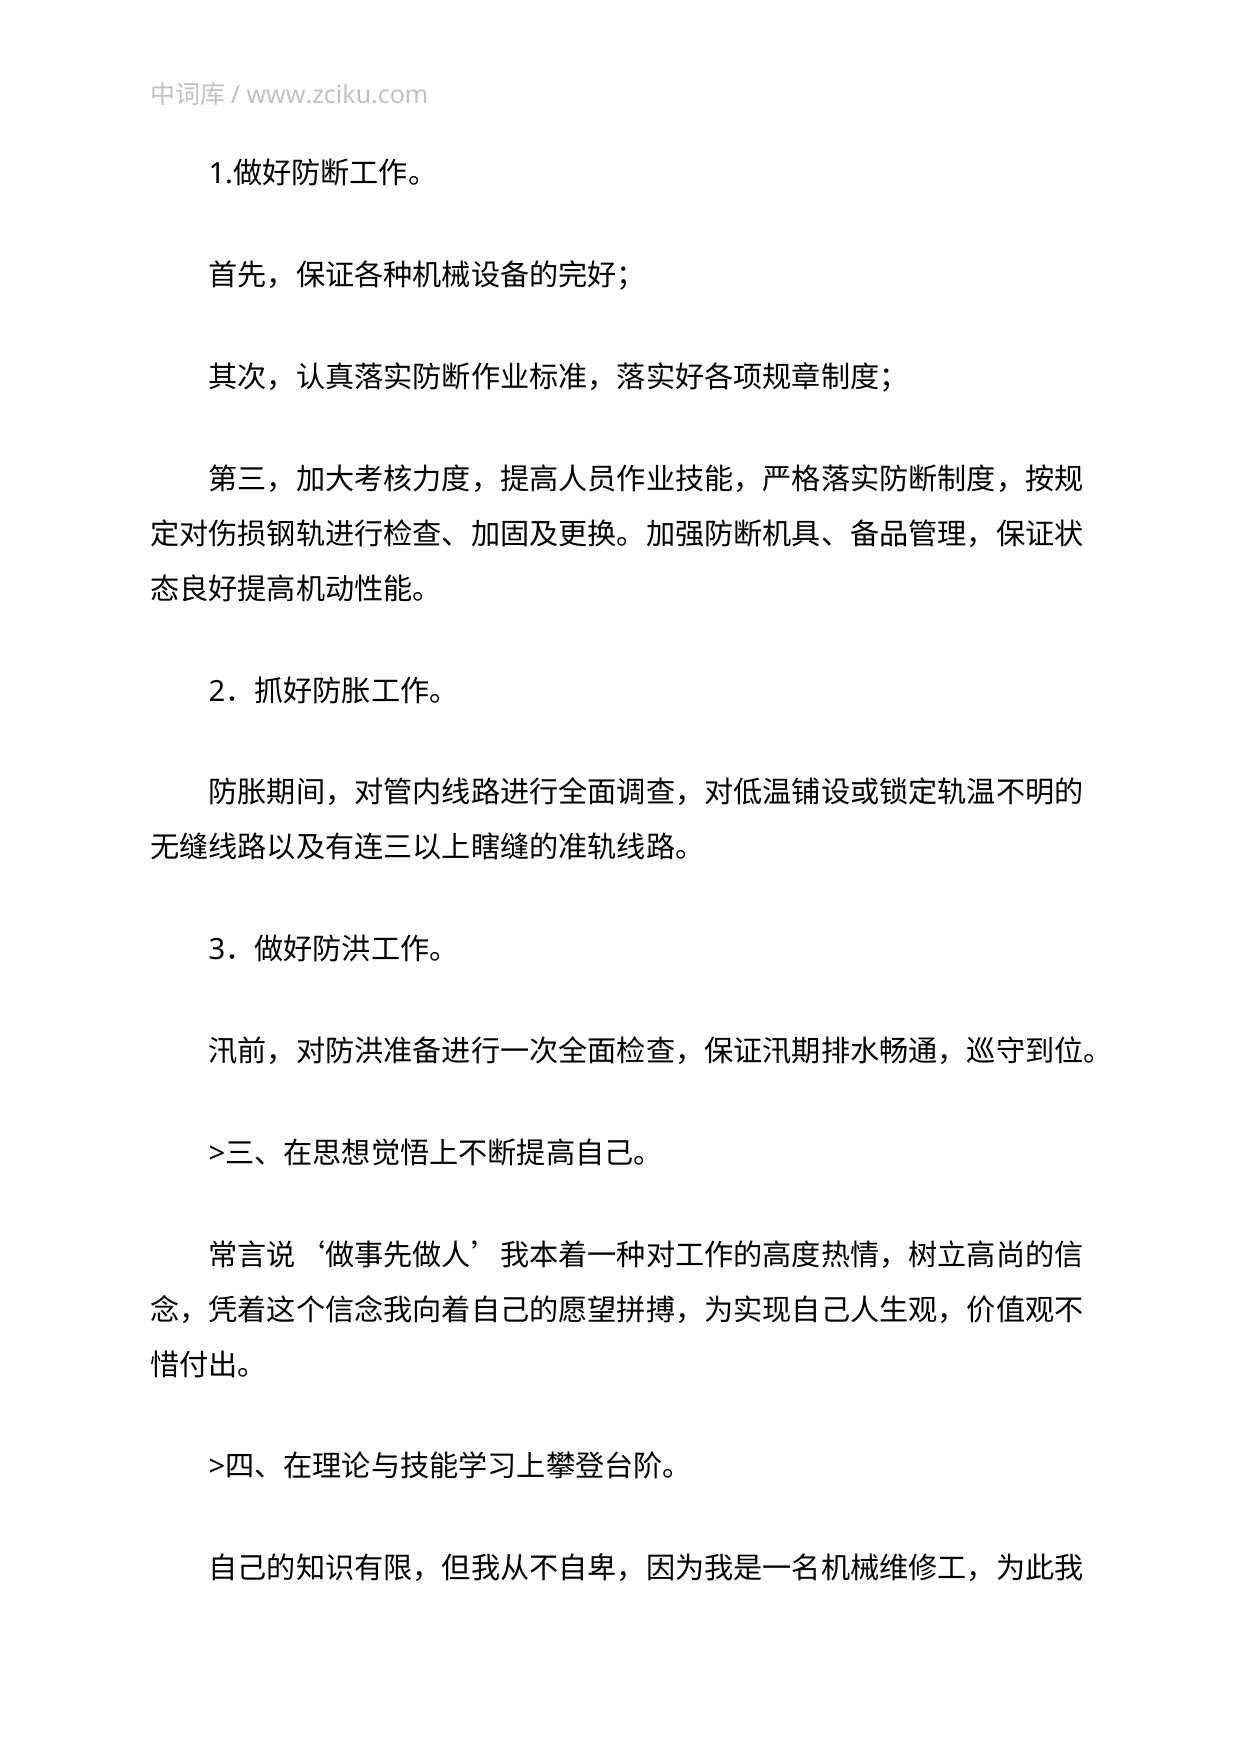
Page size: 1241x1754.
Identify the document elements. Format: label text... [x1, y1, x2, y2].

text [150, 1545, 1090, 1587]
text 第三，加大考核力度，提高人员作业技能，严格落实防断制度，按规定对伤损钢轨进行检查、加固及更换。加强防断机具、备品管理，保证状态良好提高机动性能。 [150, 456, 1090, 608]
text 1.做好防断工作。 [150, 150, 1090, 192]
text 汛前，对防洪准备进行一次全面检查，保证汛期排水畅通，巡守到位。 [150, 1028, 1090, 1070]
text 常言说‘做事先做人’我本着一种对工作的高度热情，树立高尚的信念，凭着这个信念我向着自己的愿望拼搏，为实现自己人生观，价值观不惜付出。 [150, 1231, 1090, 1383]
text >四、在理论与技能学习上攀登台阶。 [150, 1443, 1090, 1485]
text 首先，保证各种机械设备的完好； [150, 252, 1090, 294]
text 其次，认真落实防断作业标准，落实好各项规章制度； [150, 354, 1090, 396]
text 防胀期间，对管内线路进行全面调查，对低温铺设或锁定轨温不明的无缝线路以及有连三以上瞎缝的准轨线路。 [150, 769, 1090, 866]
text >三、在思想觉悟上不断提高自己。 [150, 1129, 1090, 1172]
text 2．抓好防胀工作。 [150, 667, 1090, 709]
text 3．做好防洪工作。 [150, 926, 1090, 968]
